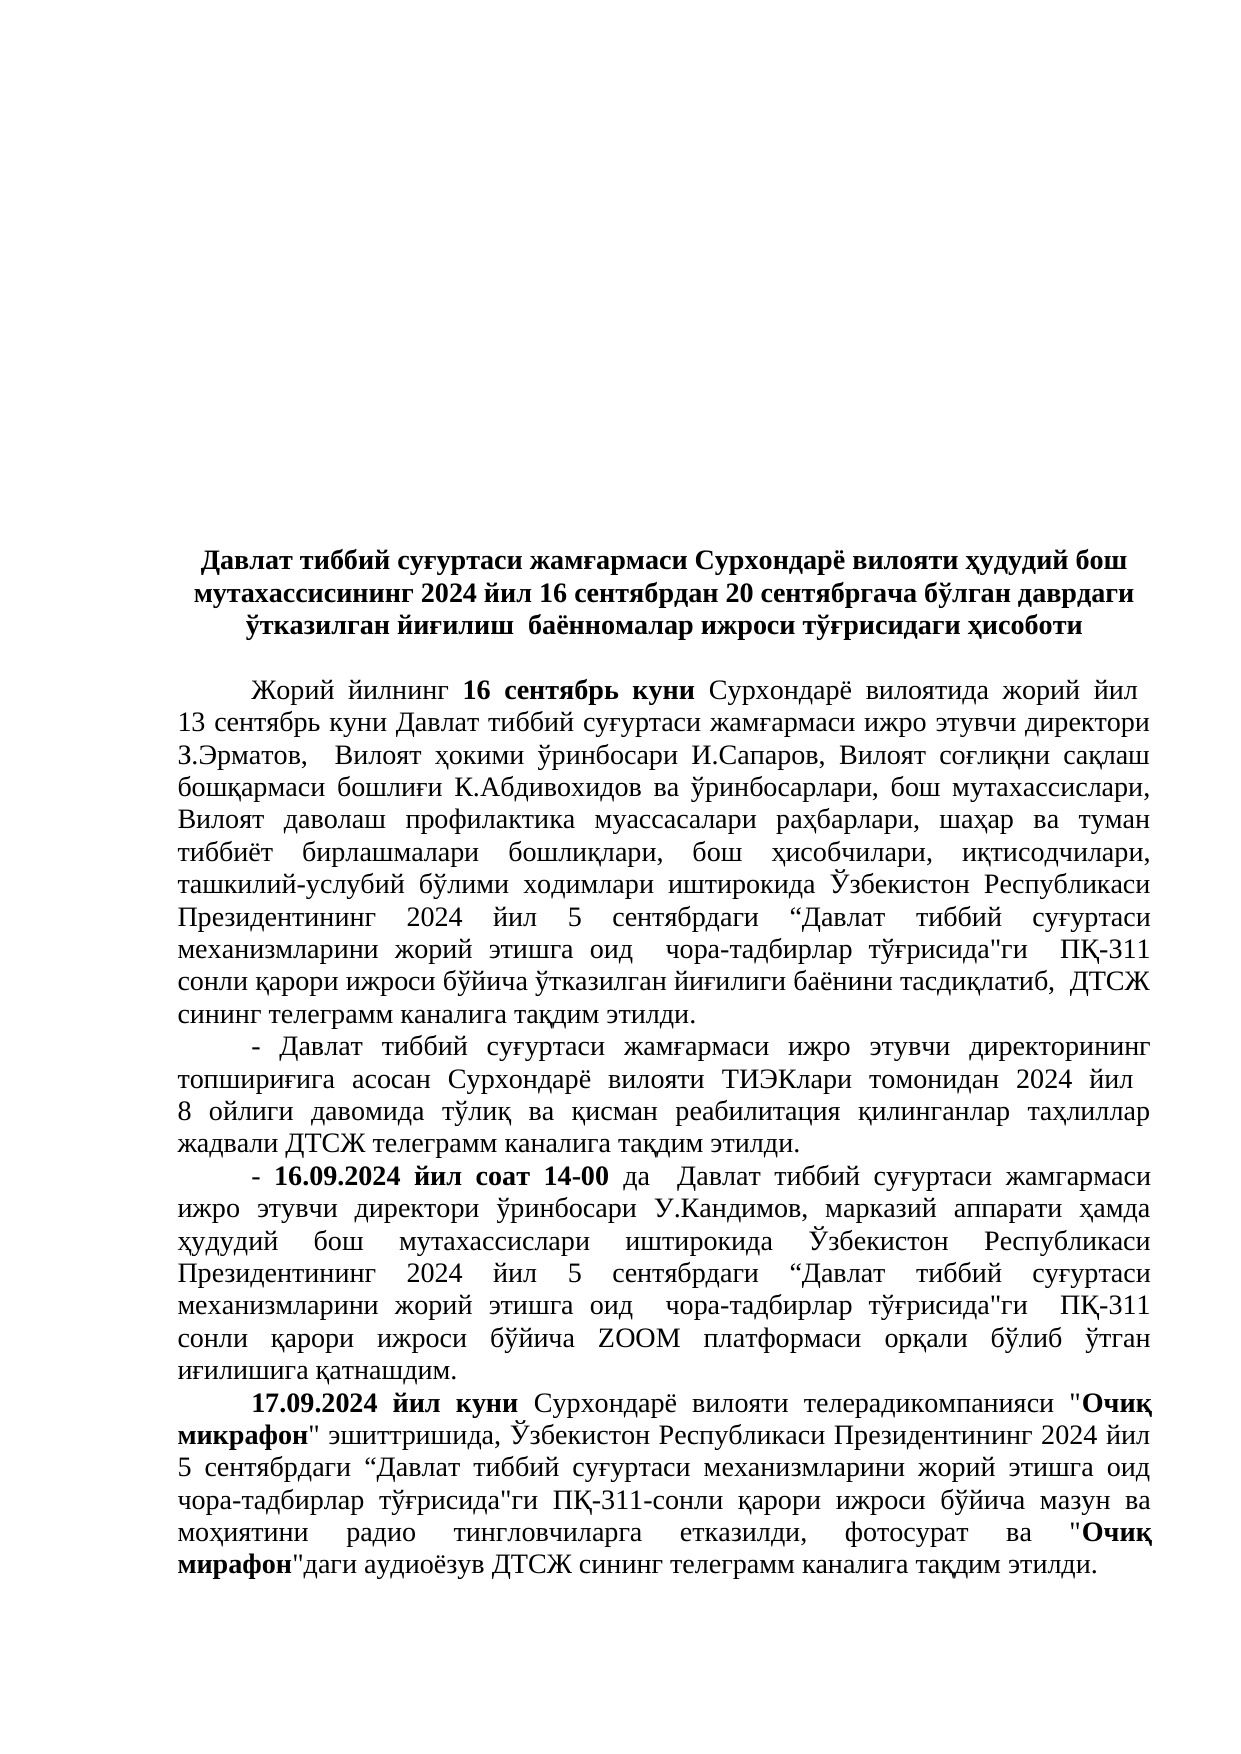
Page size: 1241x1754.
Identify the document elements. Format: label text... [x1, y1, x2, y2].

text 17.09.2024 йил куни Сурхондарё вилояти телерадикомпанияси "Очиқ микрафон" эшиттришида, Ўзбекистон Республикаси Президентининг 2024 йил 5 сентябрдаги “Давлат тиббий суғуртаси механизмларини жорий этишга оид чора-тадбирлар тўғрисида"ги ПҚ-311-сонли қарори ижроси бўйича мазун ва моҳиятини радио тингловчиларга етказилди, фотосурат ва "Очиқ мирафон"даги аудиоёзув ДТСЖ сининг телеграмм каналига тақдим этилди. [177, 1386, 1152, 1580]
text Давлат тиббий суғуртаси жамғармаси Сурхондарё вилояти ҳудудий бош мутахассисининг 2024 йил 16 сентябрдан 20 сентябргача бўлган даврдаги ўтказилган йиғилиш баённомалар ижроси тўғрисидаги ҳисоботи [177, 543, 1152, 641]
text - 16.09.2024 йил соат 14-00 да Давлат тиббий суғуртаси жамгармаси ижро этувчи директори ўринбосари У.Кандимов, марказий аппарати ҳамда ҳудудий бош мутахассислари иштирокида Ўзбекистон Республикаси Президентининг 2024 йил 5 сентябрдаги “Давлат тиббий суғуртаси механизмларини жорий этишга оид чора-тадбирлар тўғрисида"ги ПҚ-311 сонли қарори ижроси бўйича ZOOM платформаси орқали бўлиб ўтган иғилишига қатнашдим. [177, 1159, 1152, 1386]
text - Давлат тиббий суғуртаси жамғармаси ижро этувчи директорининг топшириғига асосан Сурхондарё вилояти ТИЭКлари томонидан 2024 йил 8 ойлиги давомида тўлиқ ва қисман реабилитация қилинганлар таҳлиллар жадвали ДТСЖ телеграмм каналига тақдим этилди. [177, 1029, 1152, 1159]
text Жорий йилнинг 16 сентябрь куни Сурхондарё вилоятида жорий йил 13 сентябрь куни Давлат тиббий суғуртаси жамғармаси ижро этувчи директори З.Эрматов, Вилоят ҳокими ўринбосари И.Сапаров, Вилоят соғлиқни сақлаш бошқармаси бошлиғи К.Абдивохидов ва ўринбосарлари, бош мутахассислари, Вилоят даволаш профилактика муассасалари раҳбарлари, шаҳар ва туман тиббиёт бирлашмалари бошлиқлари, бош ҳисобчилари, иқтисодчилари, ташкилий-услубий бўлими ходимлари иштирокида Ўзбекистон Республикаси Президентининг 2024 йил 5 сентябрдаги “Давлат тиббий суғуртаси механизмларини жорий этишга оид чора-тадбирлар тўғрисида"ги ПҚ-311 сонли қарори ижроси бўйича ўтказилган йиғилиги баёнини тасдиқлатиб, ДТСЖ сининг телеграмм каналига тақдим этилди. [177, 673, 1152, 1029]
